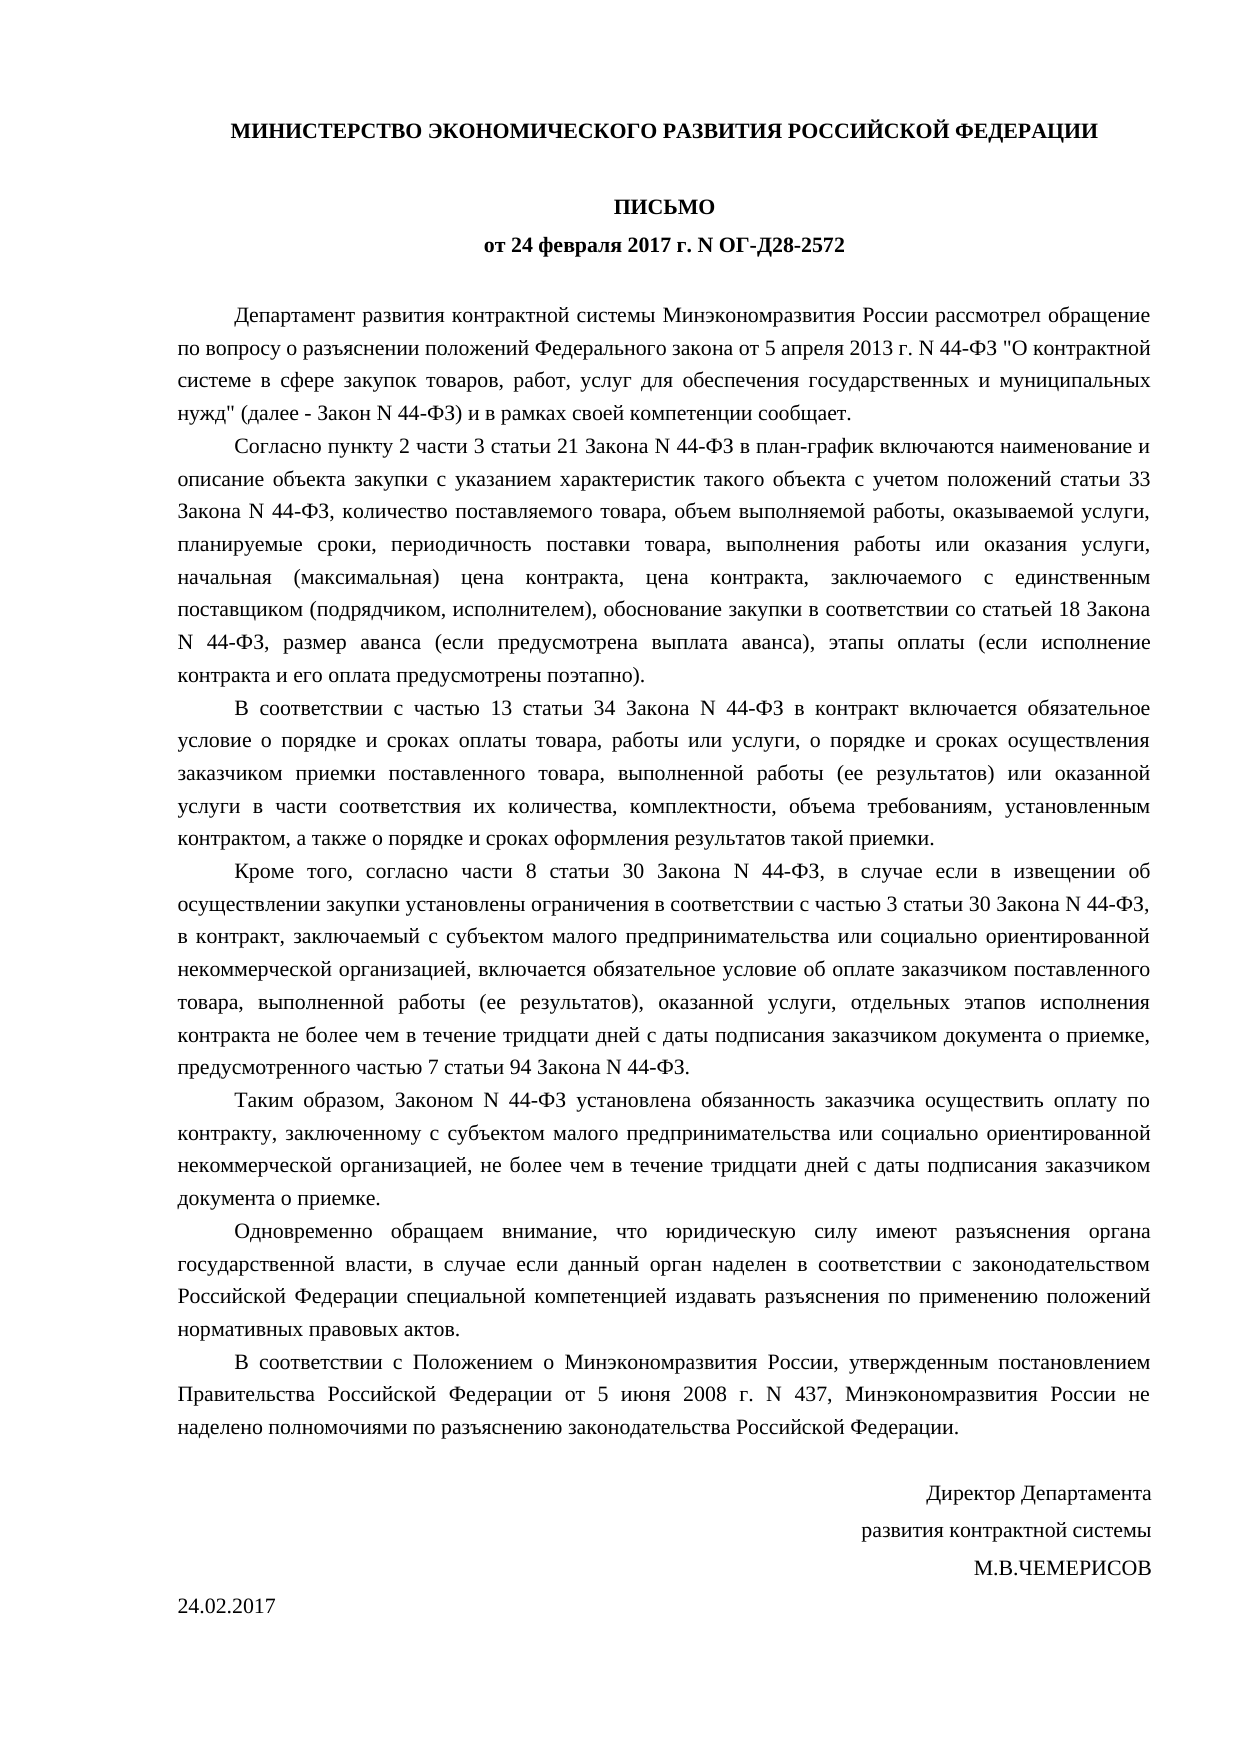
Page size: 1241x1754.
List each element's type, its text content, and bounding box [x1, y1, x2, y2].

text Департамент развития контрактной системы Минэкономразвития России рассмотрел обращение по вопросу о разъяснении положений Федерального закона от 5 апреля 2013 г. N 44-ФЗ "О контрактной системе в сфере закупок товаров, работ, услуг для обеспечения государственных и муниципальных нужд" (далее - Закон N 44-ФЗ) и в рамках своей компетенции сообщает. [177, 302, 1152, 425]
text В соответствии с частью 13 статьи 34 Закона N 44-ФЗ в контракт включается обязательное условие о порядке и сроках оплаты товара, работы или услуги, о порядке и сроках осуществления заказчиком приемки поставленного товара, выполненной работы (ее результатов) или оказанной услуги в части соответствия их количества, комплектности, объема требованиям, установленным контрактом, а также о порядке и сроках оформления результатов такой приемки. [177, 694, 1152, 851]
text Таким образом, Законом N 44-ФЗ установлена обязанность заказчика осуществить оплату по контракту, заключенному с субъектом малого предпринимательства или социально ориентированной некоммерческой организацией, не более чем в течение тридцати дней с даты подписания заказчиком документа о приемке. [177, 1087, 1152, 1210]
text ПИСЬМО [177, 194, 1152, 219]
text от 24 февраля 2017 г. N ОГ-Д28-2572 [177, 232, 1152, 257]
text В соответствии с Положением о Минэкономразвития России, утвержденным постановлением Правительства Российской Федерации от 5 июня 2008 г. N 437, Минэкономразвития России не наделено полномочиями по разъяснению законодательства Российской Федерации. [177, 1349, 1152, 1439]
text Согласно пункту 2 части 3 статьи 21 Закона N 44-ФЗ в план-график включаются наименование и описание объекта закупки с указанием характеристик такого объекта с учетом положений статьи 33 Закона N 44-ФЗ, количество поставляемого товара, объем выполняемой работы, оказываемой услуги, планируемые сроки, периодичность поставки товара, выполнения работы или оказания услуги, начальная (максимальная) цена контракта, цена контракта, заключаемого с единственным поставщиком (подрядчиком, исполнителем), обоснование закупки в соответствии со статьей 18 Закона N 44-ФЗ, размер аванса (если предусмотрена выплата аванса), этапы оплаты (если исполнение контракта и его оплата предусмотрены поэтапно). [177, 433, 1152, 687]
text 24.02.2017 [177, 1593, 1152, 1618]
text МИНИСТЕРСТВО ЭКОНОМИЧЕСКОГО РАЗВИТИЯ РОССИЙСКОЙ ФЕДЕРАЦИИ [177, 118, 1152, 143]
text М.В.ЧЕМЕРИСОВ [177, 1555, 1152, 1580]
text Одновременно обращаем внимание, что юридическую силу имеют разъяснения органа государственной власти, в случае если данный орган наделен в соответствии с законодательством Российской Федерации специальной компетенцией издавать разъяснения по применению положений нормативных правовых актов. [177, 1218, 1152, 1341]
text Кроме того, согласно части 8 статьи 30 Закона N 44-ФЗ, в случае если в извещении об осуществлении закупки установлены ограничения в соответствии с частью 3 статьи 30 Закона N 44-ФЗ, в контракт, заключаемый с субъектом малого предпринимательства или социально ориентированной некоммерческой организацией, включается обязательное условие об оплате заказчиком поставленного товара, выполненной работы (ее результатов), оказанной услуги, отдельных этапов исполнения контракта не более чем в течение тридцати дней с даты подписания заказчиком документа о приемке, предусмотренного частью 7 статьи 94 Закона N 44-ФЗ. [177, 858, 1152, 1079]
text развития контрактной системы [177, 1517, 1152, 1543]
text Директор Департамента [177, 1479, 1152, 1505]
